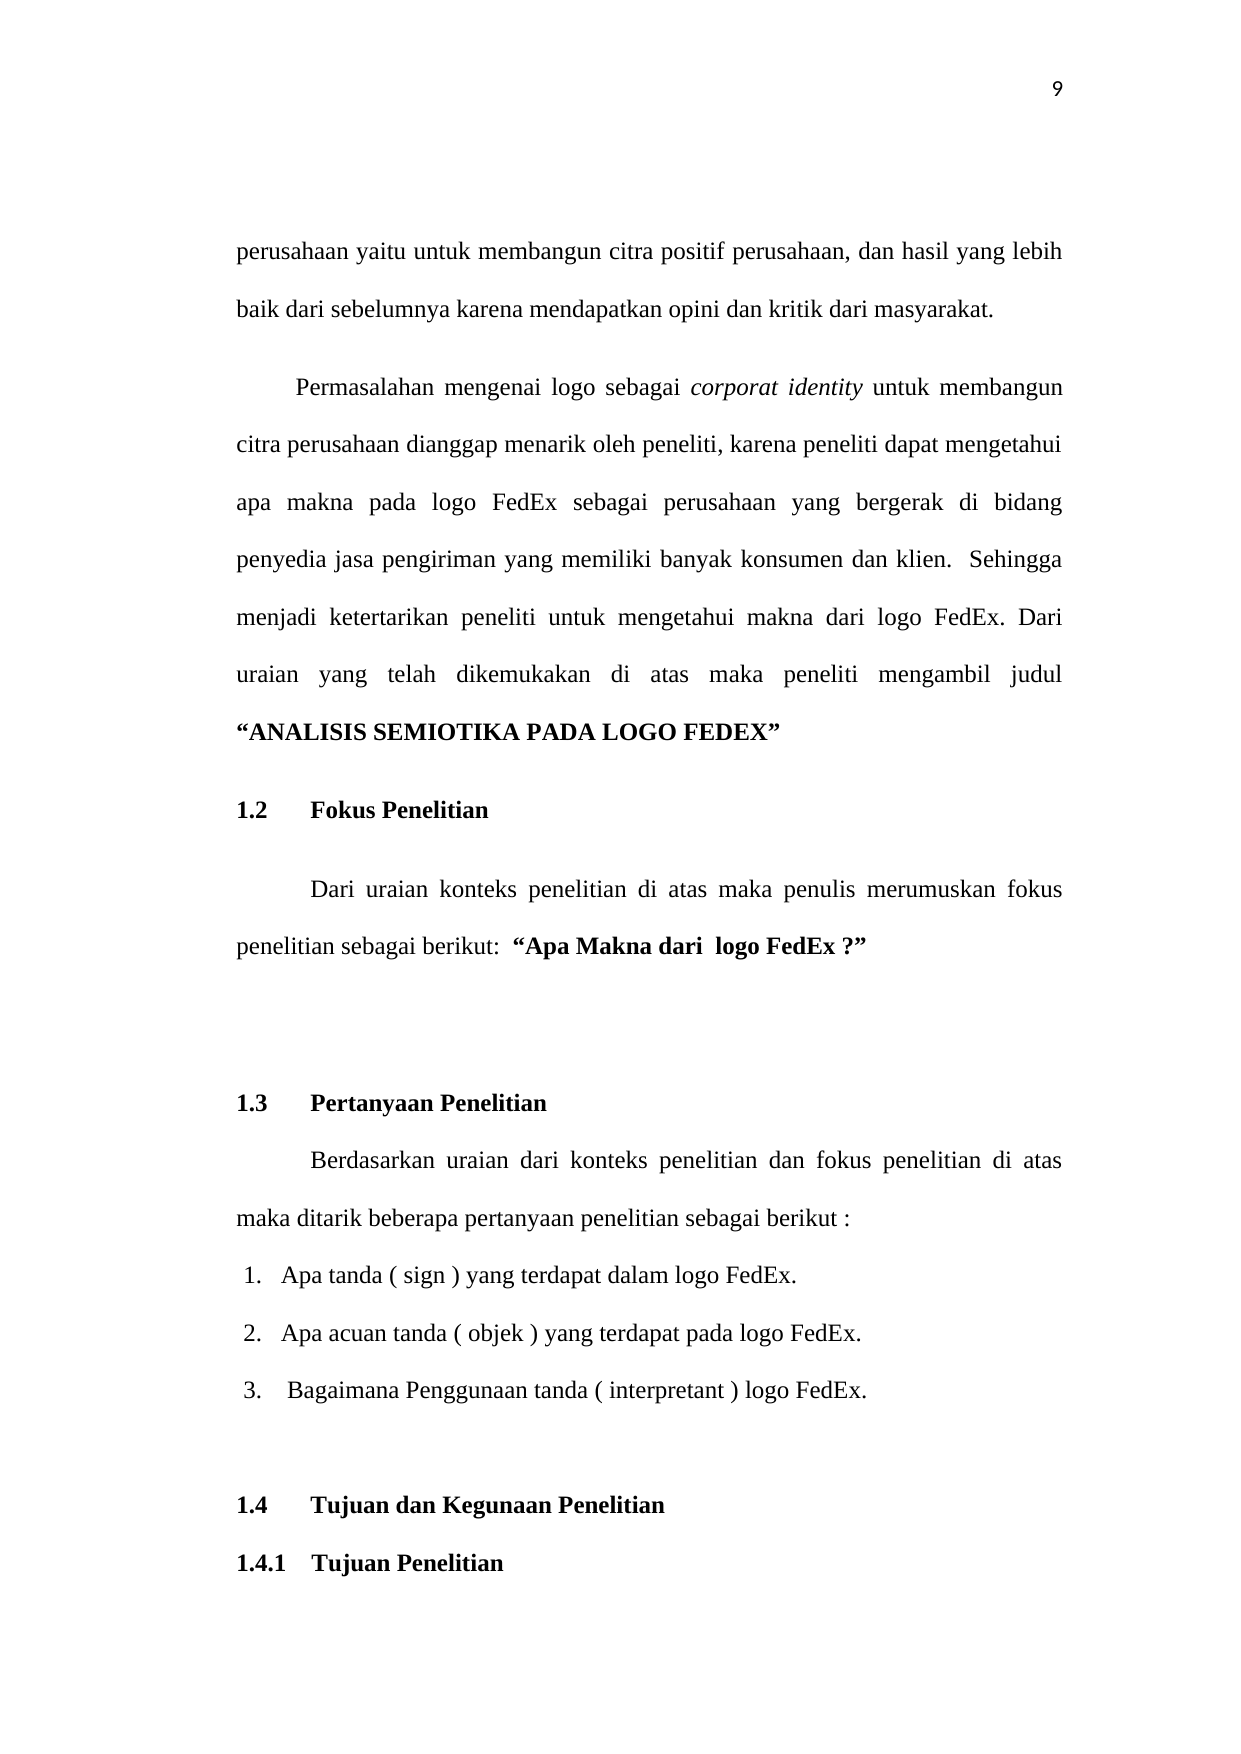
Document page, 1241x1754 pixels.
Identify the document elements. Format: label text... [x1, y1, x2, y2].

list Tujuan dan Kegunaan Penelitian [236, 1490, 1063, 1519]
list Tujuan Penelitian [236, 1548, 1063, 1577]
text Dari uraian konteks penelitian di atas maka penulis merumuskan fokus penelitian sebagai berikut: “Apa Makna dari logo FedEx ?” [236, 874, 1063, 960]
list Pertanyaan Penelitian [236, 1088, 1063, 1117]
list Bagaimana Penggunaan tanda ( interpretant ) logo FedEx. [243, 1375, 1063, 1404]
list Apa tanda ( sign ) yang terdapat dalam logo FedEx. [243, 1260, 1063, 1289]
list Fokus Penelitian [236, 795, 1063, 824]
list Berdasarkan uraian dari konteks penelitian dan fokus penelitian di atas maka ditarik beberapa pertanyaan penelitian sebagai berikut : [236, 1145, 1063, 1232]
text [236, 236, 1063, 322]
text Permasalahan mengenai logo sebagai corporat identity untuk membangun citra perusahaan dianggap menarik oleh peneliti, karena peneliti dapat mengetahui apa makna pada logo FedEx sebagai perusahaan yang bergerak di bidang penyedia jasa pengiriman yang memiliki banyak konsumen dan klien. Sehingga menjadi ketertarikan peneliti untuk mengetahui makna dari logo FedEx. Dari uraian yang telah dikemukakan di atas maka peneliti mengambil judul “ANALISIS SEMIOTIKA PADA LOGO FEDEX” [236, 372, 1063, 746]
list Apa acuan tanda ( objek ) yang terdapat pada logo FedEx. [243, 1318, 1063, 1347]
